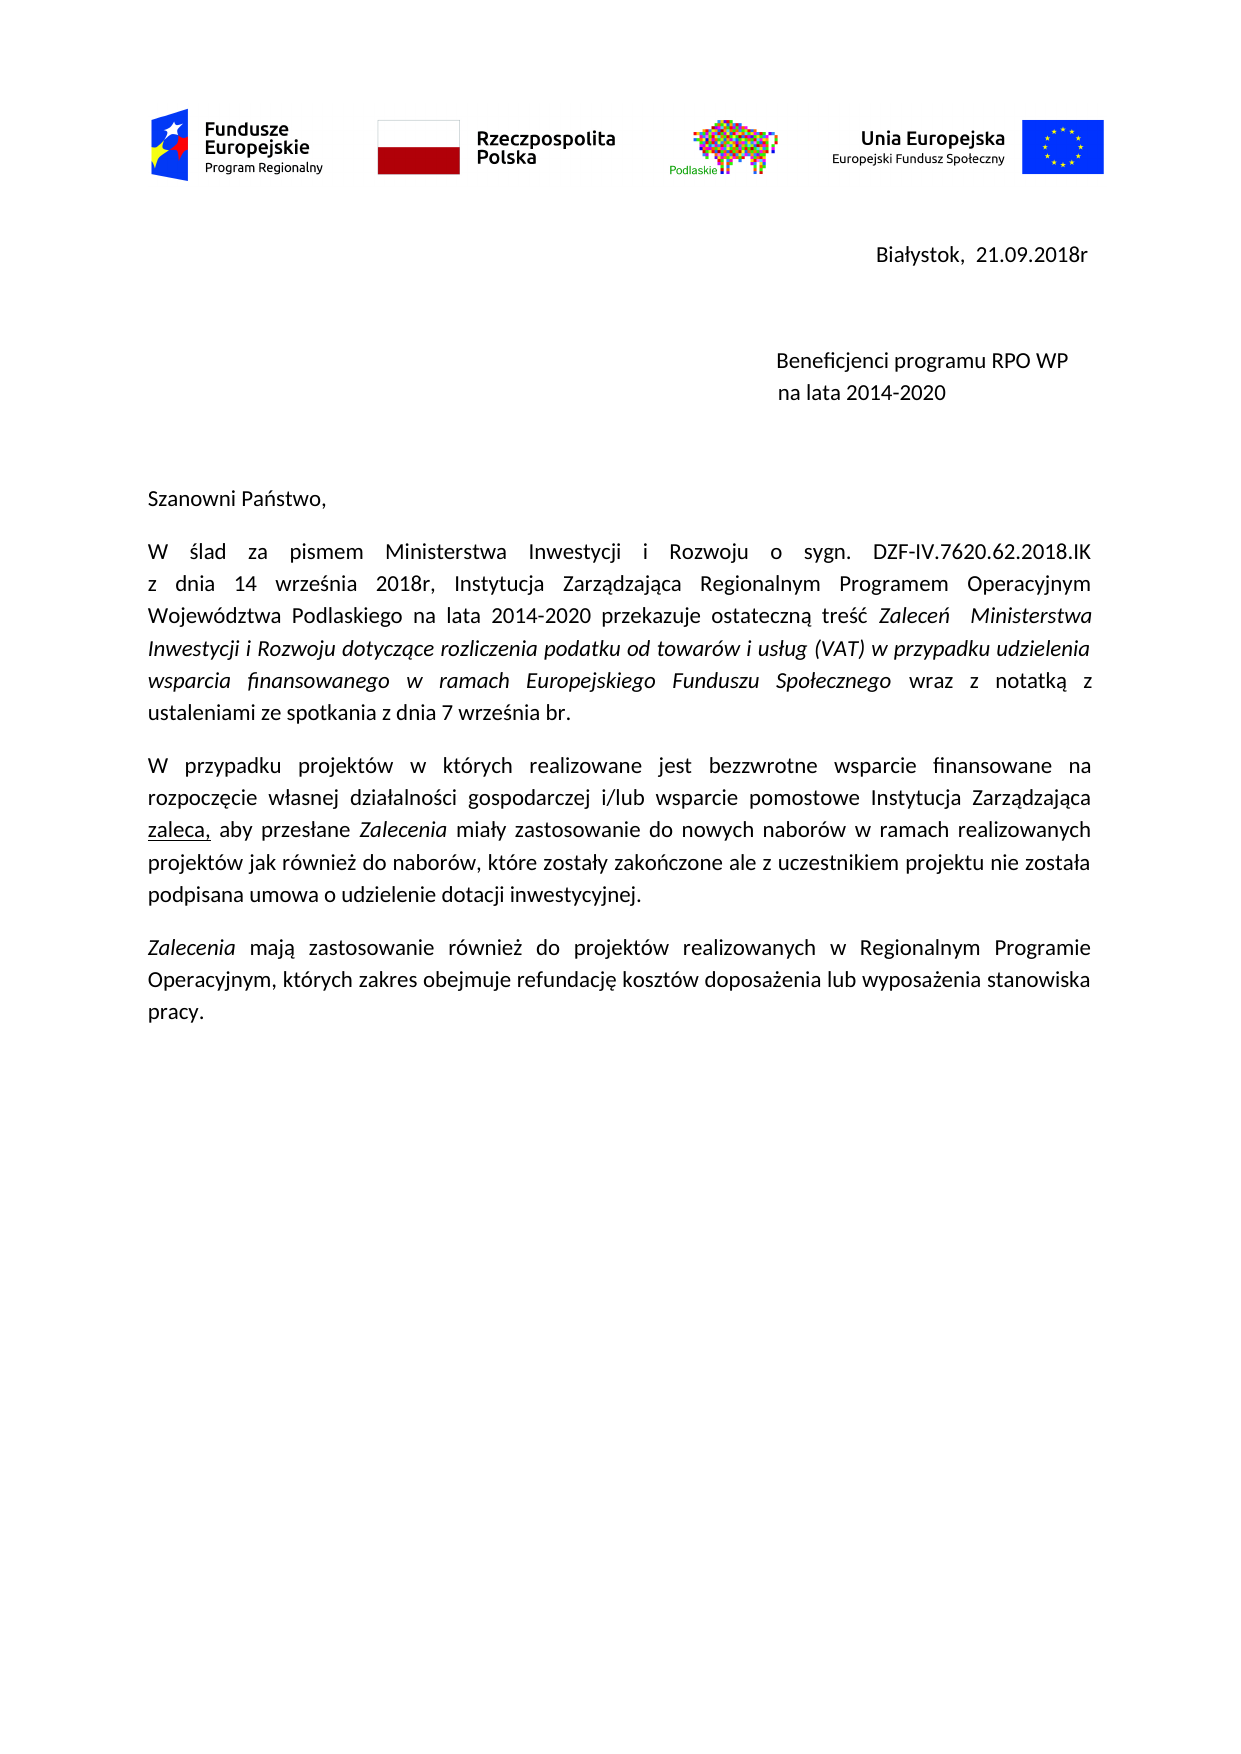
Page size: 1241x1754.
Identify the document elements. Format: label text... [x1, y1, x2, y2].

text W przypadku projektów w których realizowane jest bezzwrotne wsparcie finansowane na rozpoczęcie własnej działalności gospodarczej i/lub wsparcie pomostowe Instytucja Zarządzająca zaleca, aby przesłane Zalecenia miały zastosowanie do nowych naborów w ramach realizowanych projektów jak również do naborów, które zostały zakończone ale z uczestnikiem projektu nie została podpisana umowa o udzielenie dotacji inwestycyjnej. [148, 751, 1093, 908]
text Białystok, 21.09.2018r [148, 240, 1093, 268]
text Beneficjenci programu RPO WP na lata 2014-2020 [148, 346, 1093, 406]
text Szanowni Państwo, [148, 484, 1093, 512]
text W ślad za pismem Ministerstwa Inwestycji i Rozwoju o sygn. DZF-IV.7620.62.2018.IK z dnia 14 września 2018r, Instytucja Zarządzająca Regionalnym Programem Operacyjnym Województwa Podlaskiego na lata 2014-2020 przekazuje ostateczną treść Zaleceń Ministerstwa Inwestycji i Rozwoju dotyczące rozliczenia podatku od towarów i usług (VAT) w przypadku udzielenia wsparcia finansowanego w ramach Europejskiego Funduszu Społecznego wraz z notatką z ustaleniami ze spotkania z dnia 7 września br. [148, 537, 1093, 726]
picture [147, 103, 1108, 187]
text Zalecenia mają zastosowanie również do projektów realizowanych w Regionalnym Programie Operacyjnym, których zakres obejmuje refundację kosztów doposażenia lub wyposażenia stanowiska pracy. [148, 933, 1093, 1025]
